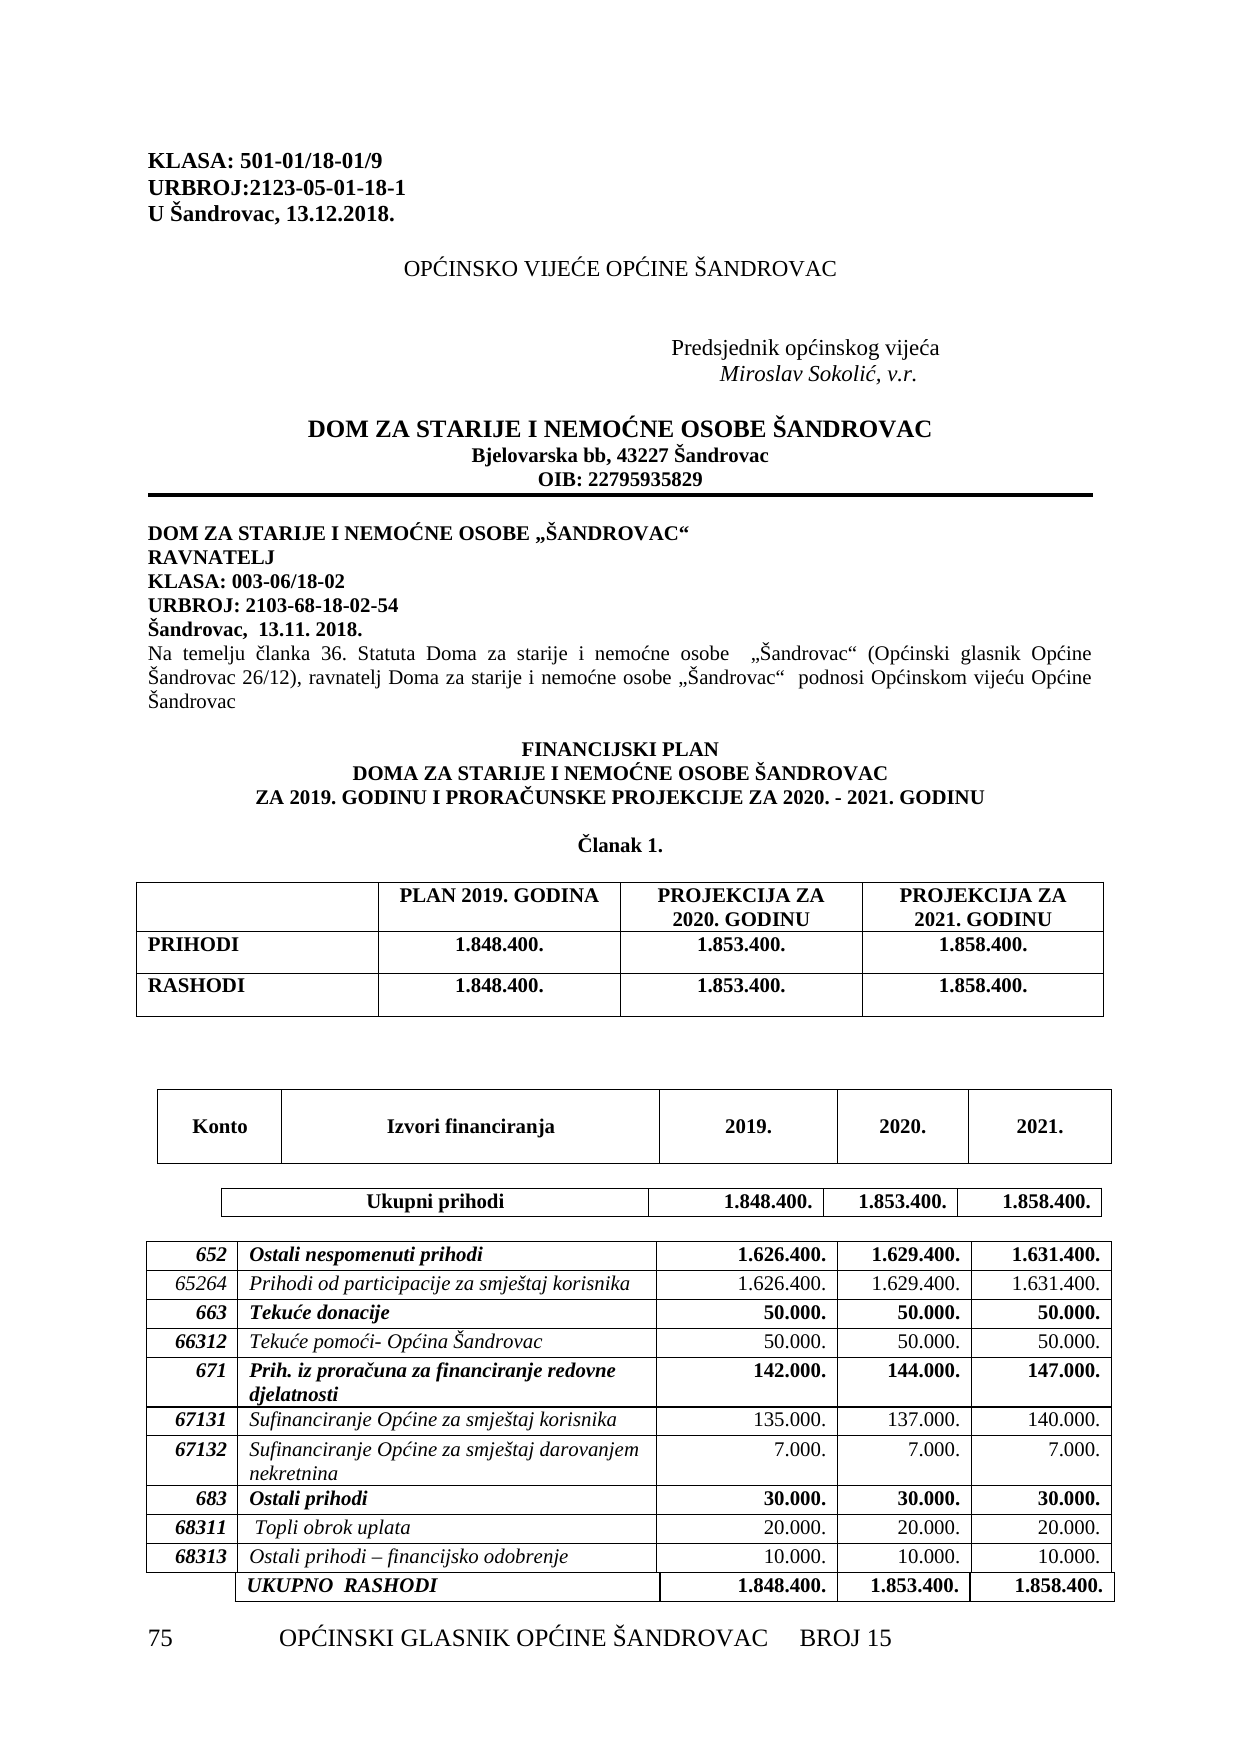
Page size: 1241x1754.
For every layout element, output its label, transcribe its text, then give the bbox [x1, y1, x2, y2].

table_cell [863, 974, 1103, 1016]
text Članak 1. [148, 833, 1093, 857]
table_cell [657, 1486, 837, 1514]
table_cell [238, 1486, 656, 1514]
text U Šandrovac, 13.12.2018. [148, 200, 1093, 227]
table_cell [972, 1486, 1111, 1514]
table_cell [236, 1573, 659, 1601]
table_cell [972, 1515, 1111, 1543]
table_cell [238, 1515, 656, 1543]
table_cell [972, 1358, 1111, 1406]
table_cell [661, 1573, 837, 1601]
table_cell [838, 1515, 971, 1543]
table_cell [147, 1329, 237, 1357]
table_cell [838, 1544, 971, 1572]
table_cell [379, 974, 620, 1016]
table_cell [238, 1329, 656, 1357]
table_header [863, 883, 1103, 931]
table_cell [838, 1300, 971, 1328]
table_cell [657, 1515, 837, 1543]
text OIB: 22795935829 [148, 467, 1093, 493]
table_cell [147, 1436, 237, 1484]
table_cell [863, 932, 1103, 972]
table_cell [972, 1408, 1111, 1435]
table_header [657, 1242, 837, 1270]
text FINANCIJSKI PLAN [148, 737, 1093, 761]
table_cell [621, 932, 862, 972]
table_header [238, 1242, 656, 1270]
text Predsjednik općinskog vijeća [148, 334, 1093, 360]
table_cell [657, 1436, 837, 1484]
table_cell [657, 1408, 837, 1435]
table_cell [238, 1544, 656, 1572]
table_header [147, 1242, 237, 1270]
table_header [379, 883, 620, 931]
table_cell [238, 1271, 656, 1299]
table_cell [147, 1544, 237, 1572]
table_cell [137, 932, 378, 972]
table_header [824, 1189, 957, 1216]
text DOM ZA STARIJE I NEMOĆNE OSOBE „ŠANDROVAC“ [148, 521, 1093, 545]
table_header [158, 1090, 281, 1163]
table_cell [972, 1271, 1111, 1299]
text KLASA: 501-01/18-01/9 [148, 148, 1093, 174]
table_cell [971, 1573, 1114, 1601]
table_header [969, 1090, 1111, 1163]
text Bjelovarska bb, 43227 Šandrovac [148, 443, 1093, 467]
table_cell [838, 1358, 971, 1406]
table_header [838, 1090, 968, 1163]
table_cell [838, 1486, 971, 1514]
text URBROJ:2123-05-01-18-1 [148, 174, 1093, 200]
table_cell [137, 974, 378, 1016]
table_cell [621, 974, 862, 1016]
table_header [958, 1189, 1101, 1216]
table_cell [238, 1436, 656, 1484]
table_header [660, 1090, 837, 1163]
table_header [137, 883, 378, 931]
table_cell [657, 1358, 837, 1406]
text OPĆINSKO VIJEĆE OPĆINE ŠANDROVAC [148, 255, 1093, 281]
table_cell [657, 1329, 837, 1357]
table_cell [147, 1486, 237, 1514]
text Šandrovac, 13.11. 2018. [148, 617, 1093, 641]
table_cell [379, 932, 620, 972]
text DOM ZA STARIJE I NEMOĆNE OSOBE ŠANDROVAC [148, 414, 1093, 443]
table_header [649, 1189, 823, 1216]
text KLASA: 003-06/18-02 [148, 569, 1093, 593]
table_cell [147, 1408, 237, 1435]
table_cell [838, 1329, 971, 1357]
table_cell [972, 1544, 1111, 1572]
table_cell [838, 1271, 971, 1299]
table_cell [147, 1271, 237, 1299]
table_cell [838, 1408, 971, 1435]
text RAVNATELJ [148, 545, 1093, 569]
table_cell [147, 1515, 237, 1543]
text Na temelju članka 36. Statuta Doma za starije i nemoćne osobe „Šandrovac“ (Općinski glasnik Općine Šandrovac 26/12), ravnatelj Doma za starije i nemoćne osobe „Šandrovac“ podnosi Općinskom vijeću Općine Šandrovac [148, 641, 1093, 713]
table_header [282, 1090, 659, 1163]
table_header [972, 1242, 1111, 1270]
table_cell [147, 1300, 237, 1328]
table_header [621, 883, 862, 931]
text ZA 2019. GODINU I PRORAČUNSKE PROJEKCIJE ZA 2020. - 2021. GODINU [148, 785, 1093, 809]
text Miroslav Sokolić, v.r. [516, 360, 1093, 386]
text URBROJ: 2103-68-18-02-54 [148, 593, 1093, 617]
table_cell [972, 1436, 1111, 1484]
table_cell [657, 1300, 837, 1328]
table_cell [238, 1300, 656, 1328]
text DOMA ZA STARIJE I NEMOĆNE OSOBE ŠANDROVAC [148, 761, 1093, 785]
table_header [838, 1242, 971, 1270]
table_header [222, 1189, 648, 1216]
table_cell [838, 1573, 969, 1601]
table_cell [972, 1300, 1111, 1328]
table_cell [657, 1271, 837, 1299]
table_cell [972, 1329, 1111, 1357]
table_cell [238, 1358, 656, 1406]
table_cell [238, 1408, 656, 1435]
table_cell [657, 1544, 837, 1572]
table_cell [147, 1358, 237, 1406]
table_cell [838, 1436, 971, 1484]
